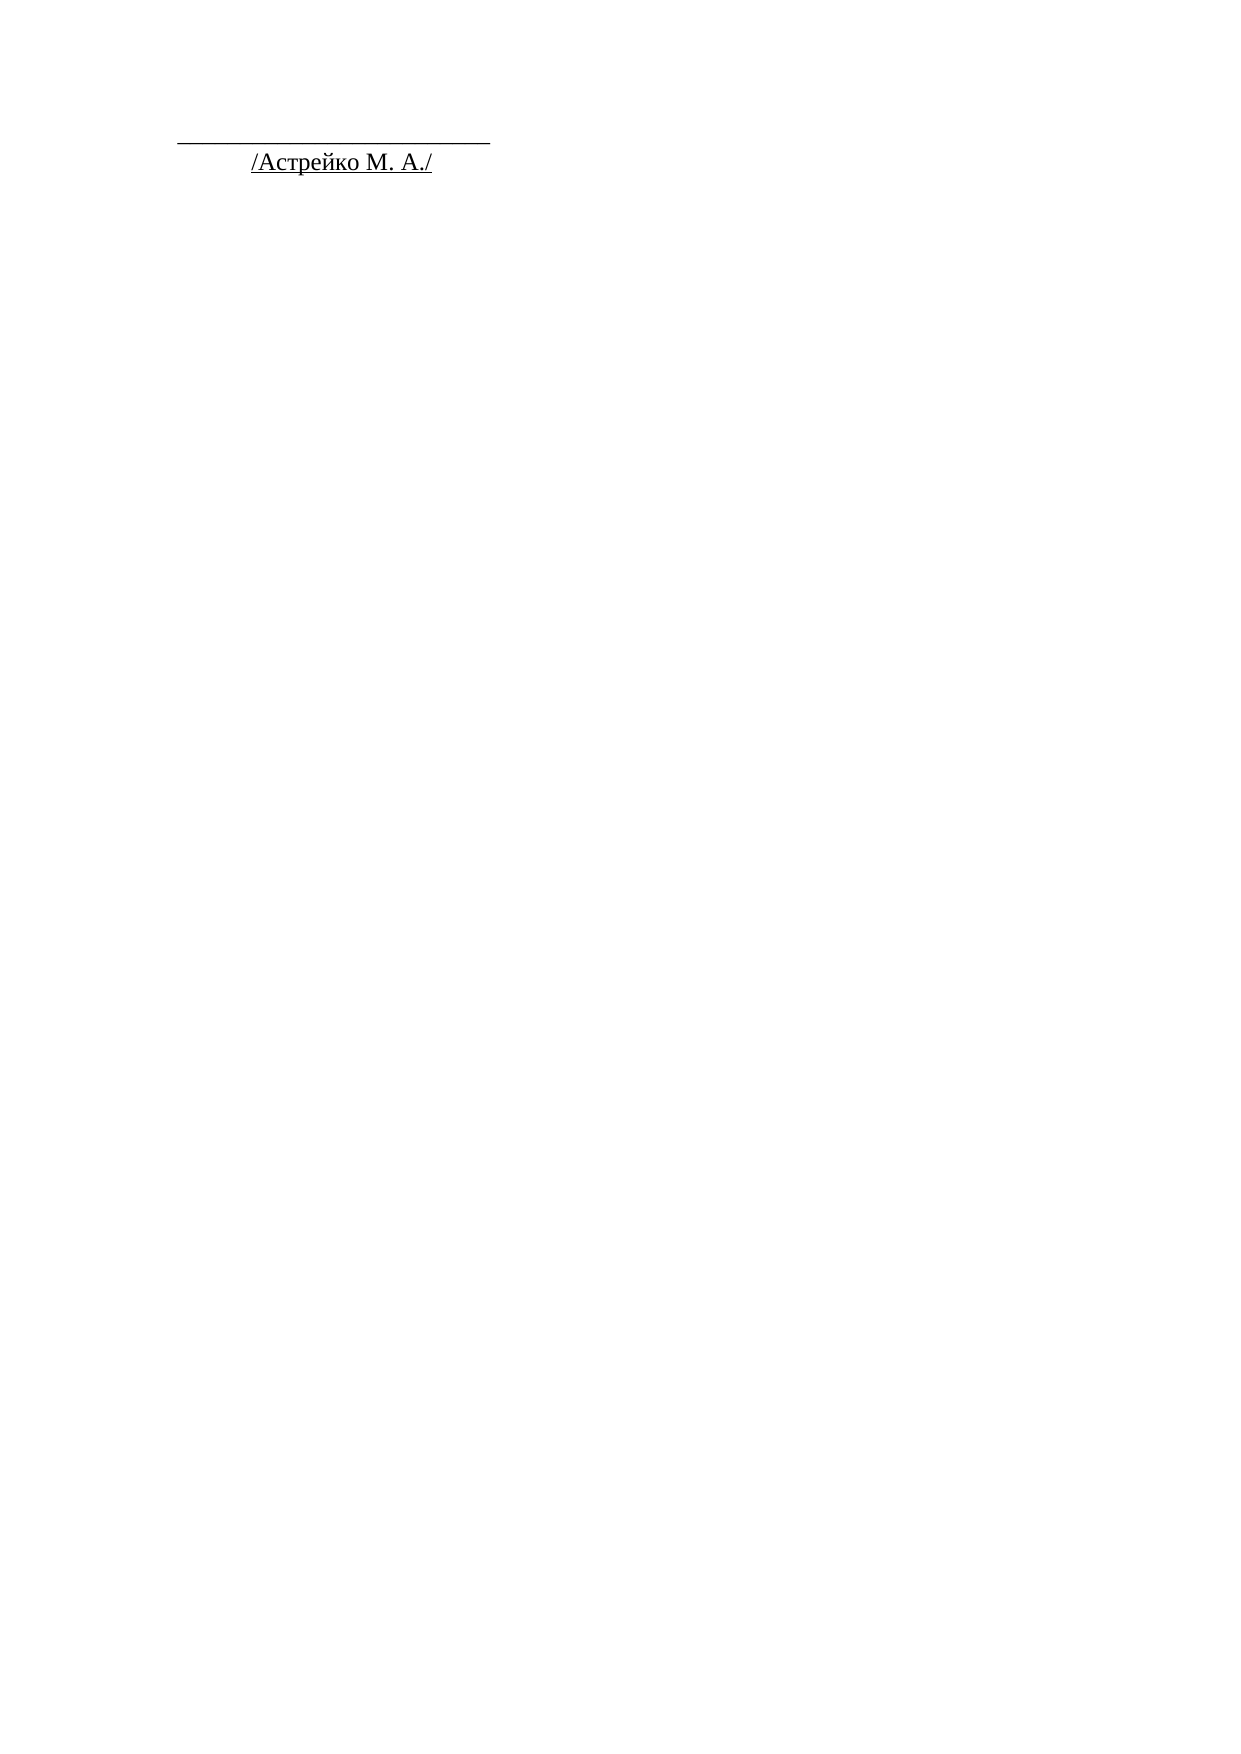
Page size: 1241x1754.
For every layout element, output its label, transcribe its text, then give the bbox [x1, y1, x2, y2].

text /Астрейко М. А./ [177, 147, 1152, 176]
text _________________________ [177, 118, 1152, 147]
